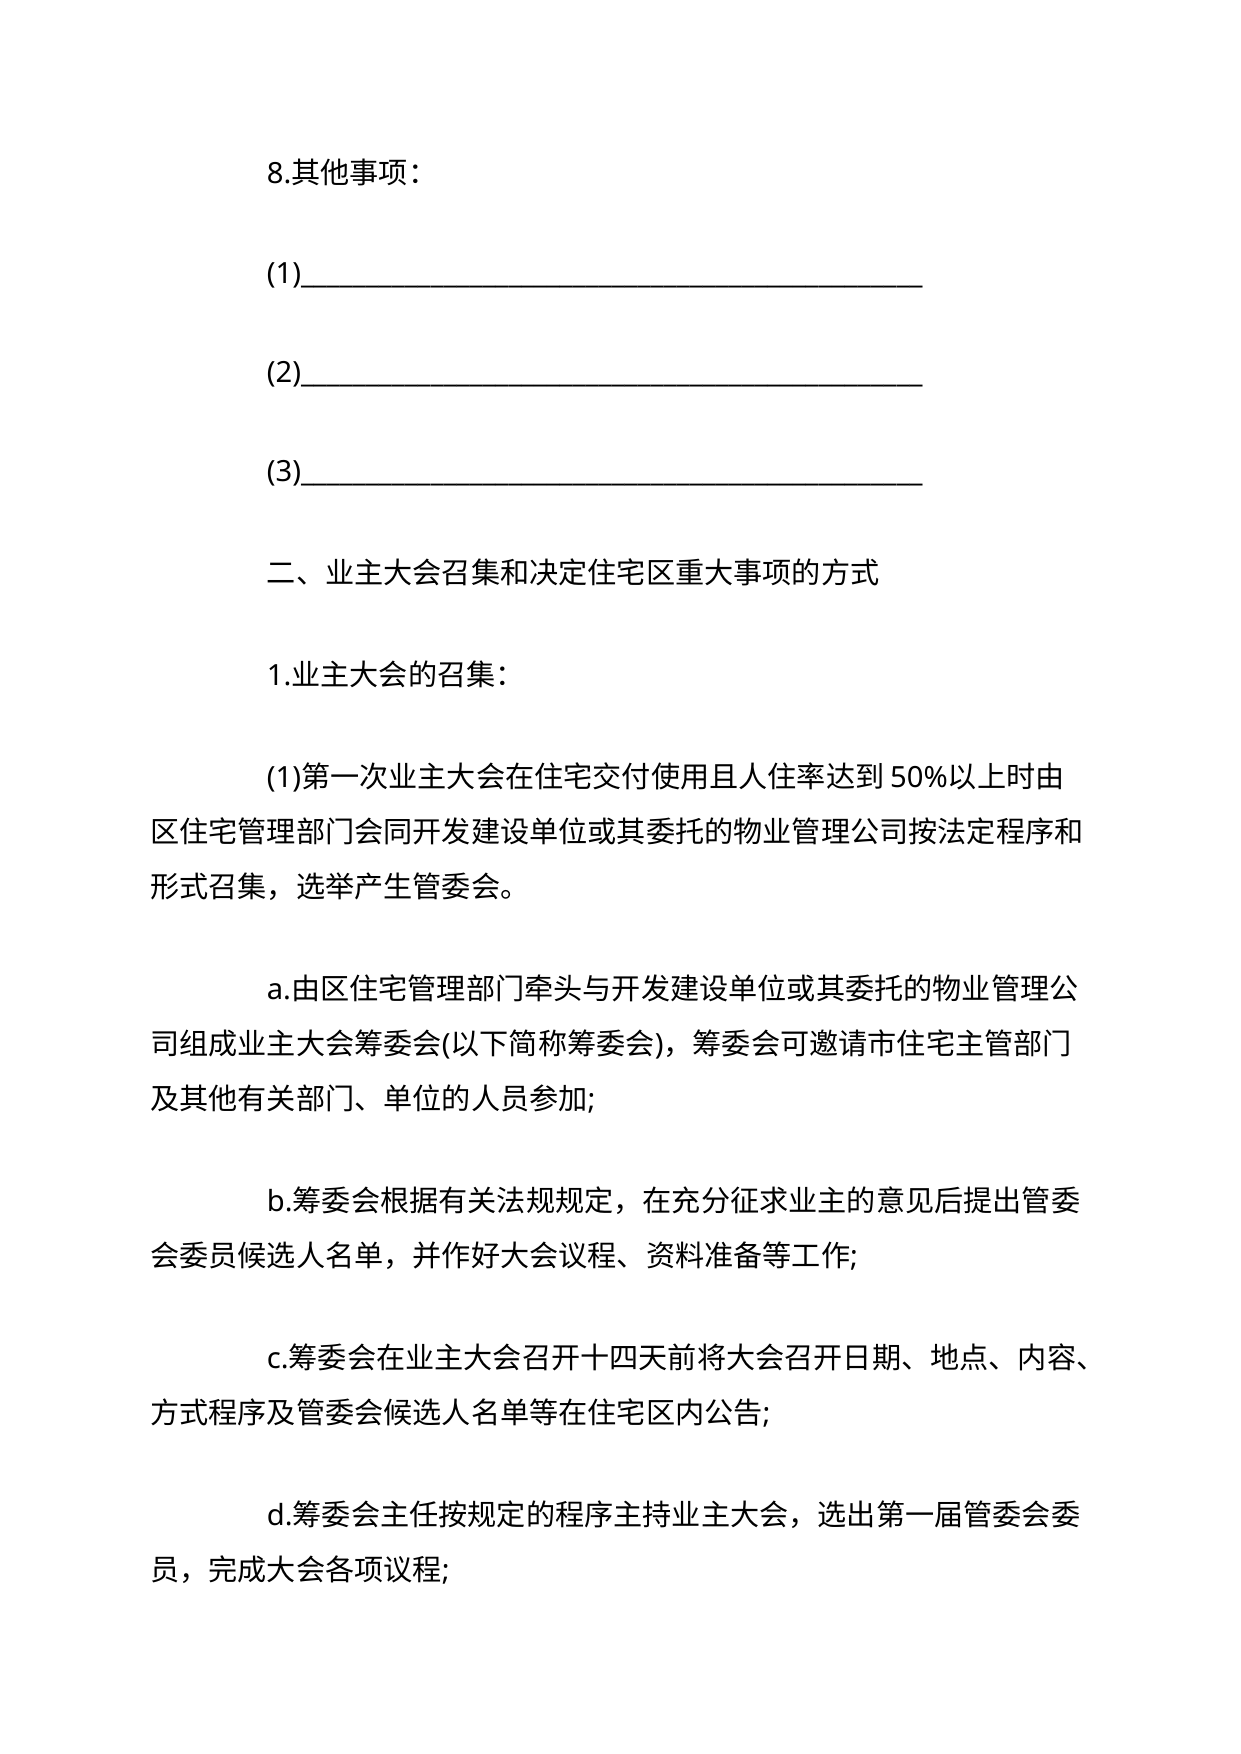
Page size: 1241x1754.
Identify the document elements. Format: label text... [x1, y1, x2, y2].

text 1.业主大会的召集： [150, 652, 1090, 694]
text (3)________________________________________________ [150, 451, 1090, 490]
text (2)________________________________________________ [150, 351, 1090, 391]
text (1)第一次业主大会在住宅交付使用且人住率达到50%以上时由区住宅管理部门会同开发建设单位或其委托的物业管理公司按法定程序和形式召集，选举产生管委会。 [150, 753, 1090, 906]
text 8.其他事项： [150, 150, 1090, 192]
text b.筹委会根据有关法规规定，在充分征求业主的意见后提出管委会委员候选人名单，并作好大会议程、资料准备等工作; [150, 1177, 1090, 1274]
text 二、业主大会召集和决定住宅区重大事项的方式 [150, 550, 1090, 592]
text c.筹委会在业主大会召开十四天前将大会召开日期、地点、内容、方式程序及管委会候选人名单等在住宅区内公告; [150, 1334, 1090, 1432]
text (1)________________________________________________ [150, 252, 1090, 292]
text a.由区住宅管理部门牵头与开发建设单位或其委托的物业管理公司组成业主大会筹委会(以下简称筹委会)，筹委会可邀请市住宅主管部门及其他有关部门、单位的人员参加; [150, 965, 1090, 1118]
text d.筹委会主任按规定的程序主持业主大会，选出第一届管委会委员，完成大会各项议程; [150, 1491, 1090, 1588]
